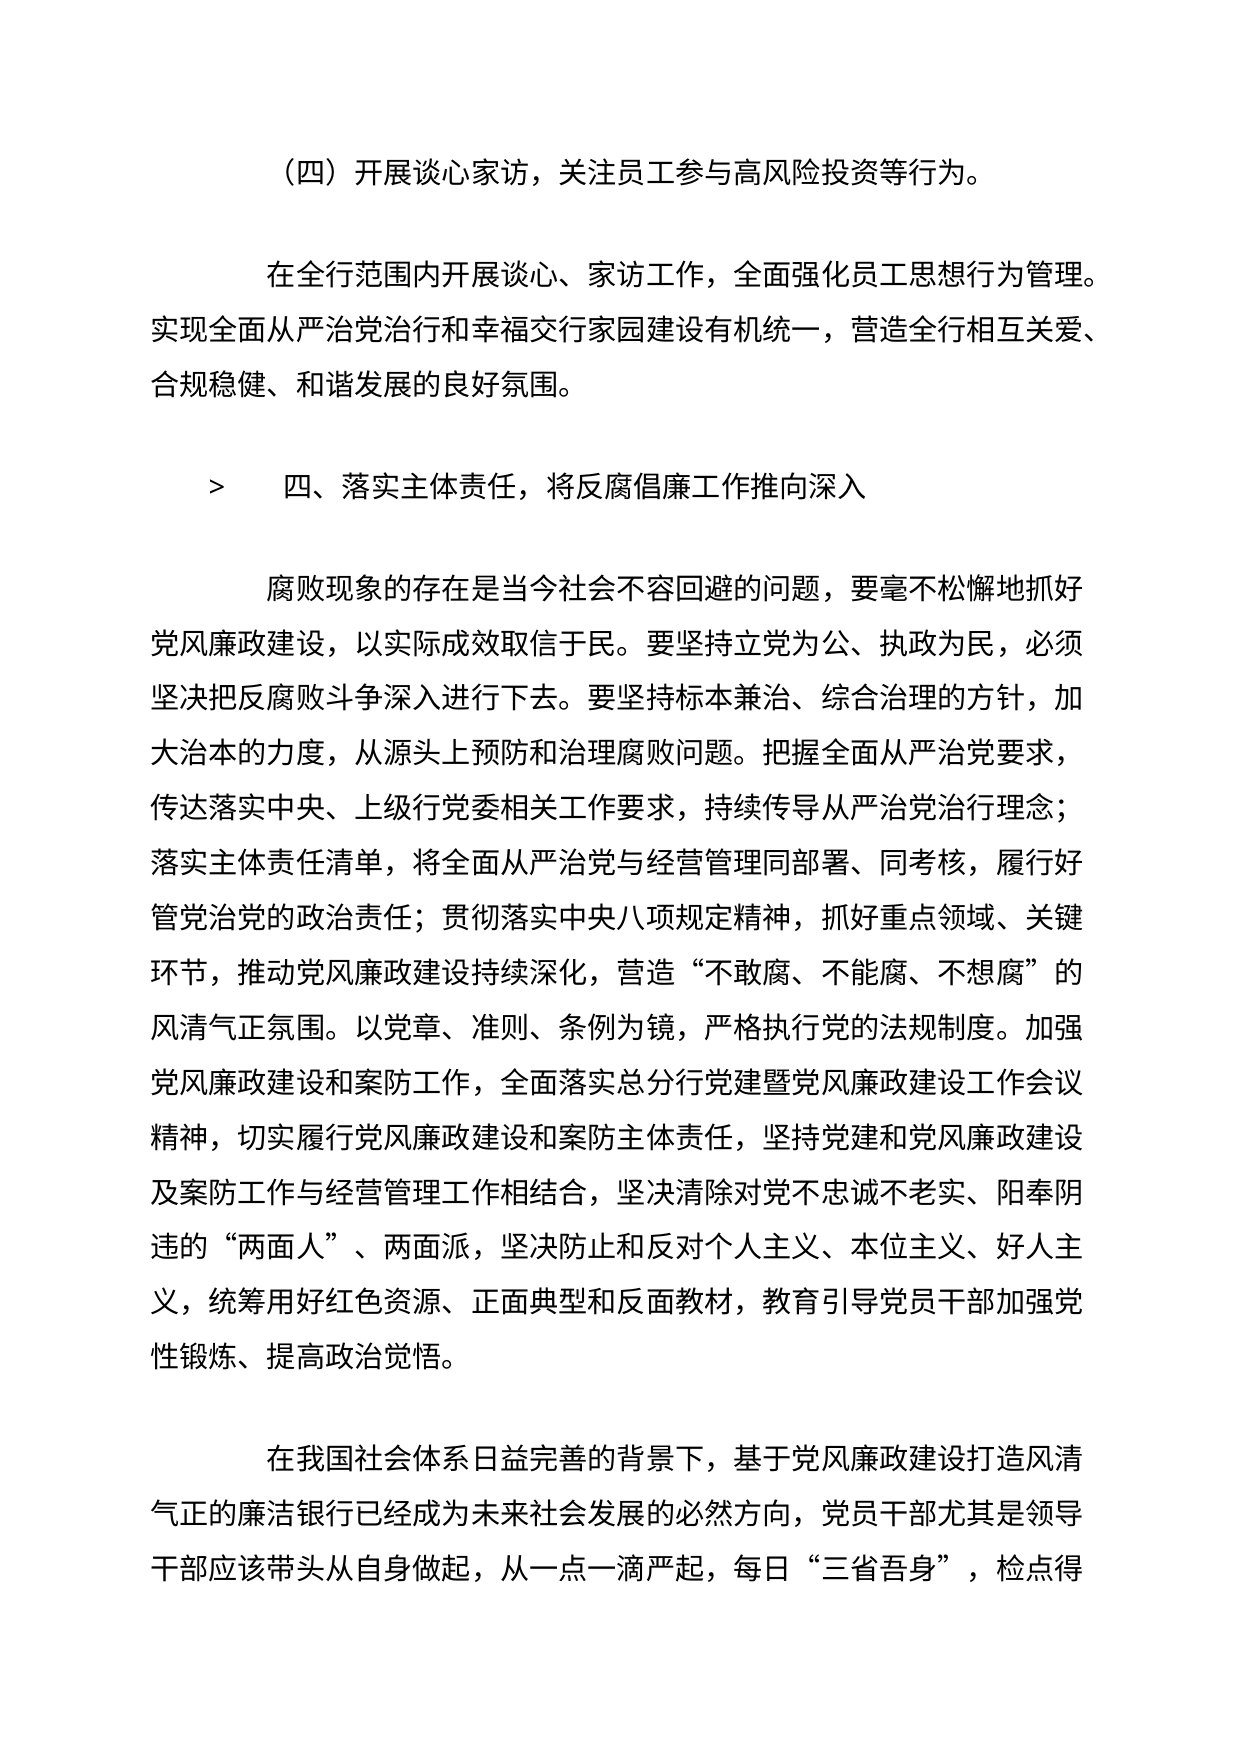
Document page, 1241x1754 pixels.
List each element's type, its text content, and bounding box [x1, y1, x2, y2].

text > 四、落实主体责任，将反腐倡廉工作推向深入 [150, 463, 1090, 506]
text （四）开展谈心家访，关注员工参与高风险投资等行为。 [150, 150, 1090, 192]
text 腐败现象的存在是当今社会不容回避的问题，要毫不松懈地抓好党风廉政建设，以实际成效取信于民。要坚持立党为公、执政为民，必须坚决把反腐败斗争深入进行下去。要坚持标本兼治、综合治理的方针，加大治本的力度，从源头上预防和治理腐败问题。把握全面从严治党要求，传达落实中央、上级行党委相关工作要求，持续传导从严治党治行理念；落实主体责任清单，将全面从严治党与经营管理同部署、同考核，履行好管党治党的政治责任；贯彻落实中央八项规定精神，抓好重点领域、关键环节，推动党风廉政建设持续深化，营造“不敢腐、不能腐、不想腐”的风清气正氛围。以党章、准则、条例为镜，严格执行党的法规制度。加强党风廉政建设和案防工作，全面落实总分行党建暨党风廉政建设工作会议精神，切实履行党风廉政建设和案防主体责任，坚持党建和党风廉政建设及案防工作与经营管理工作相结合，坚决清除对党不忠诚不老实、阳奉阴违的“两面人”、两面派，坚决防止和反对个人主义、本位主义、好人主义，统筹用好红色资源、正面典型和反面教材，教育引导党员干部加强党性锻炼、提高政治觉悟。 [150, 565, 1090, 1376]
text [150, 1436, 1090, 1588]
text 在全行范围内开展谈心、家访工作，全面强化员工思想行为管理。实现全面从严治党治行和幸福交行家园建设有机统一，营造全行相互关爱、合规稳健、和谐发展的良好氛围。 [150, 252, 1090, 404]
